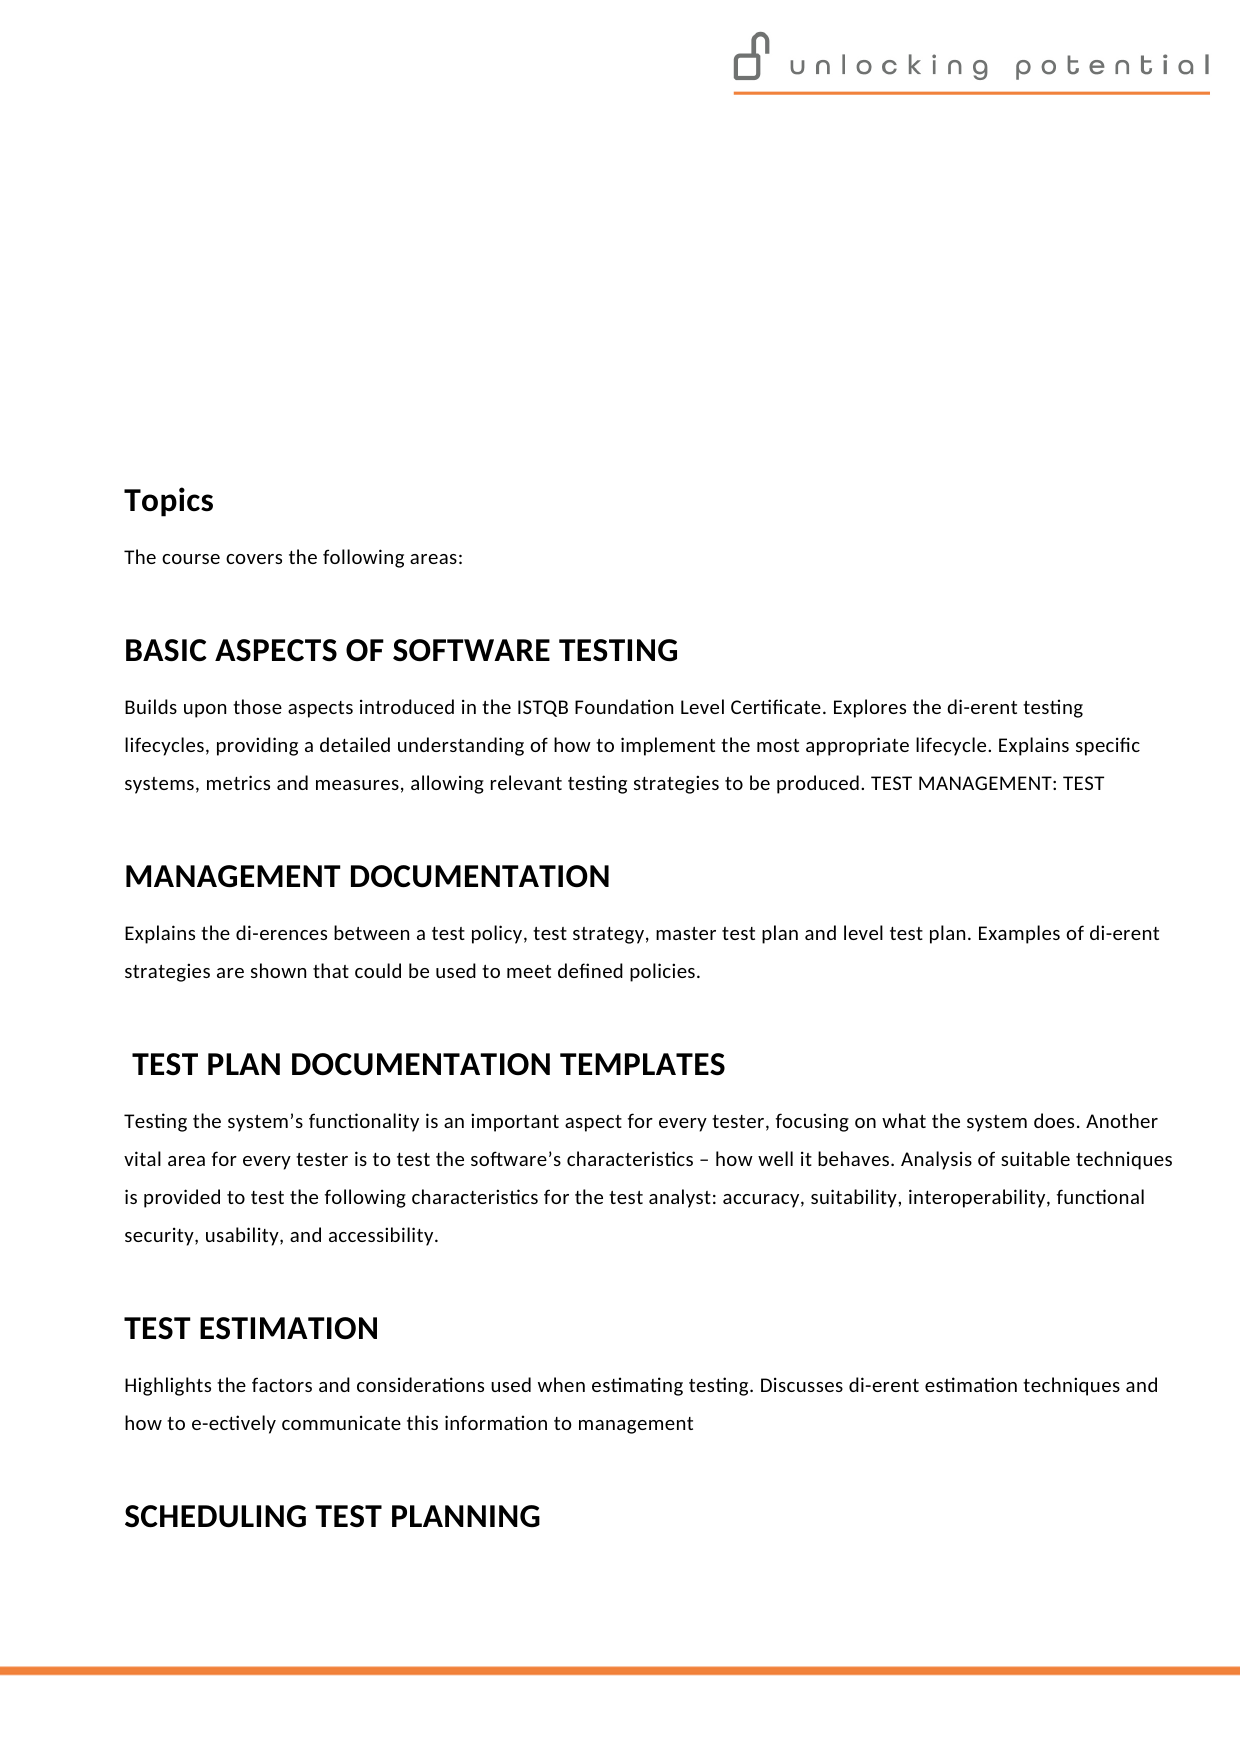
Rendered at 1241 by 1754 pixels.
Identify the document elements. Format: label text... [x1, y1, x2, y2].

text Topics [124, 479, 1176, 520]
text SCHEDULING TEST PLANNING [124, 1495, 1176, 1536]
text MANAGEMENT DOCUMENTATION [124, 855, 1176, 896]
text BASIC ASPECTS OF SOFTWARE TESTING [124, 629, 1176, 670]
picture [710, 15, 1229, 124]
text The course covers the following areas: [124, 544, 1176, 570]
text TEST PLAN DOCUMENTATION TEMPLATES [124, 1043, 1176, 1084]
text Highlights the factors and considerations used when estimating testing. Discusses di-erent estimation techniques and how to e-ectively communicate this information to management [124, 1372, 1176, 1436]
picture [0, 1635, 1240, 1754]
text Explains the di-erences between a test policy, test strategy, master test plan and level test plan. Examples of di-erent strategies are shown that could be used to meet defined policies. [124, 920, 1176, 984]
text TEST ESTIMATION [124, 1307, 1176, 1348]
text Builds upon those aspects introduced in the ISTQB Foundation Level Certificate. Explores the di-erent testing lifecycles, providing a detailed understanding of how to implement the most appropriate lifecycle. Explains specific systems, metrics and measures, allowing relevant testing strategies to be produced. TEST MANAGEMENT: TEST [124, 694, 1176, 796]
text Testing the system’s functionality is an important aspect for every tester, focusing on what the system does. Another vital area for every tester is to test the software’s characteristics – how well it behaves. Analysis of suitable techniques is provided to test the following characteristics for the test analyst: accuracy, suitability, interoperability, functional security, usability, and accessibility. [124, 1108, 1176, 1248]
